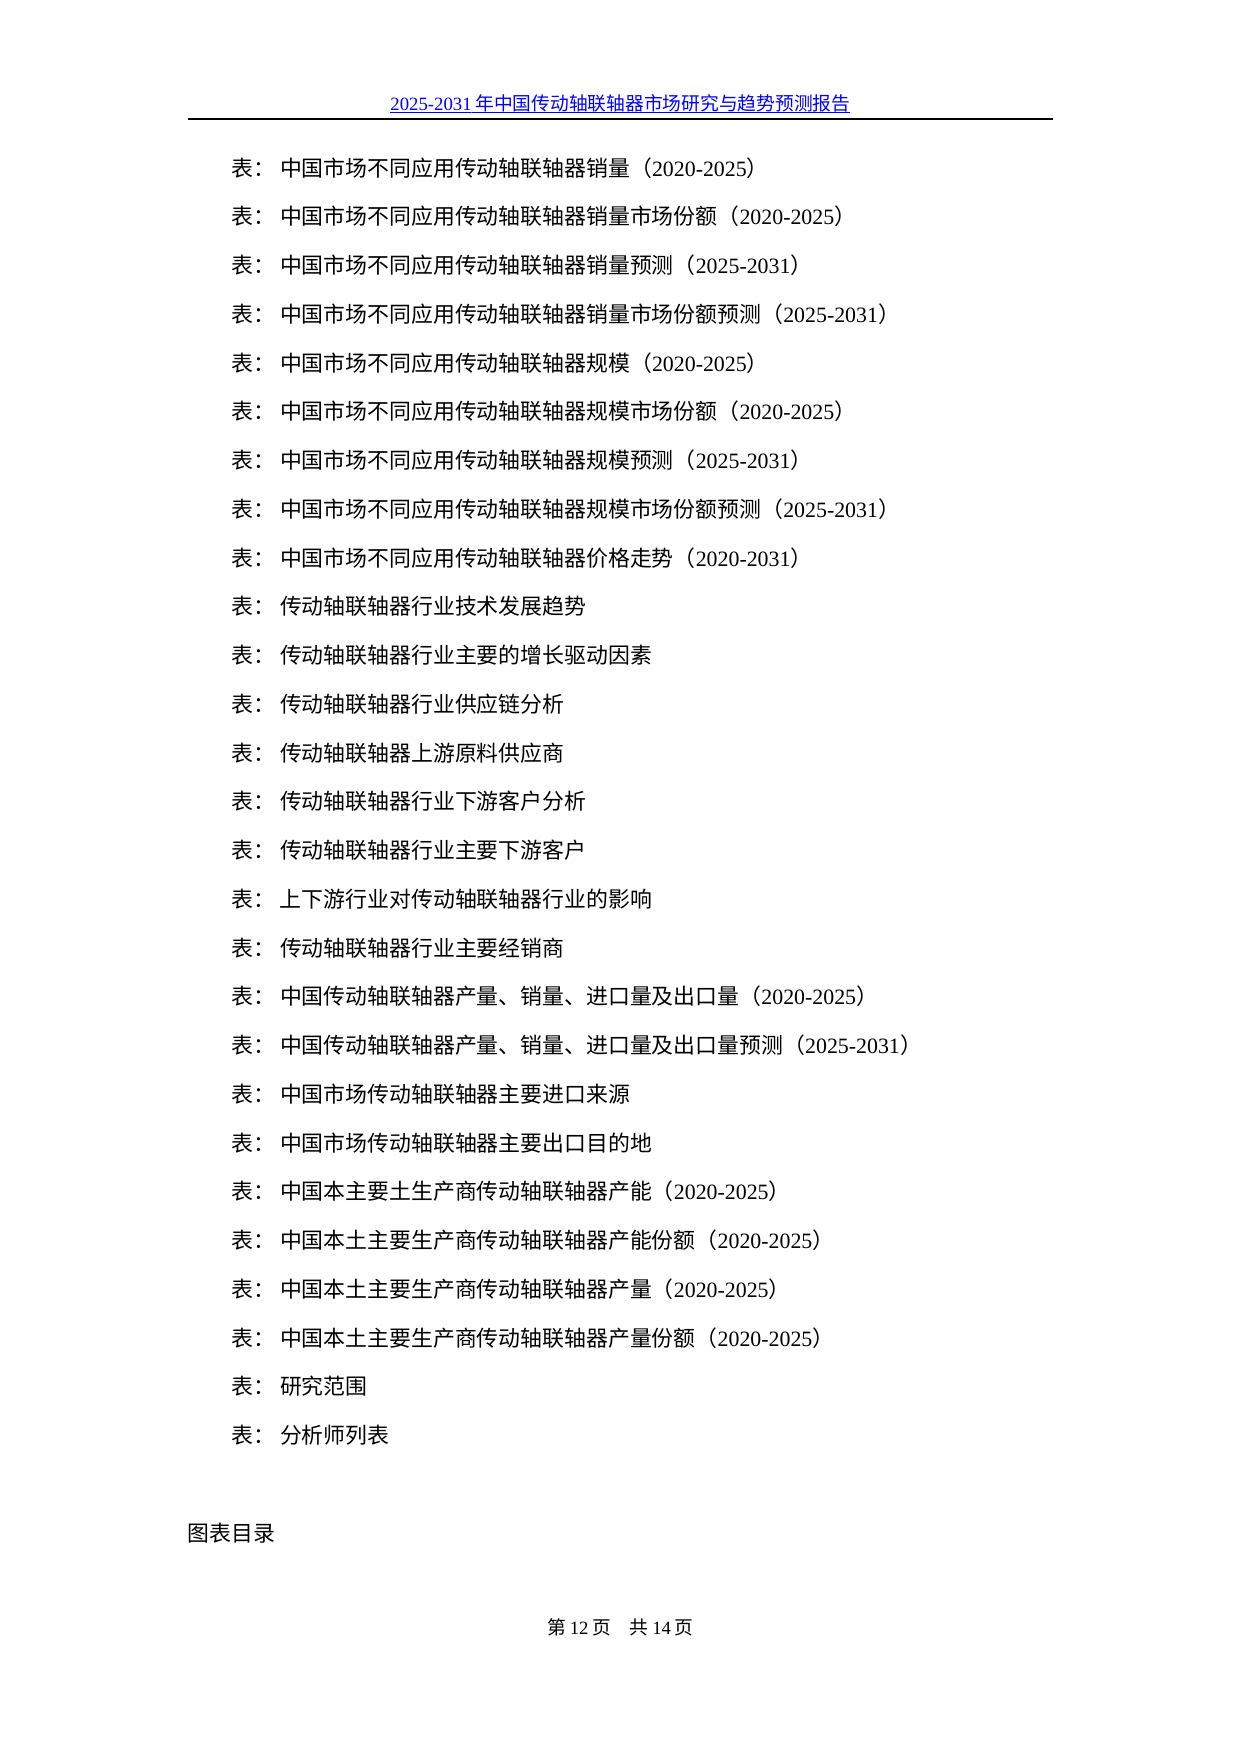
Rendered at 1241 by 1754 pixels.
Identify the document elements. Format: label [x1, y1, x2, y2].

text [187, 150, 1053, 1548]
